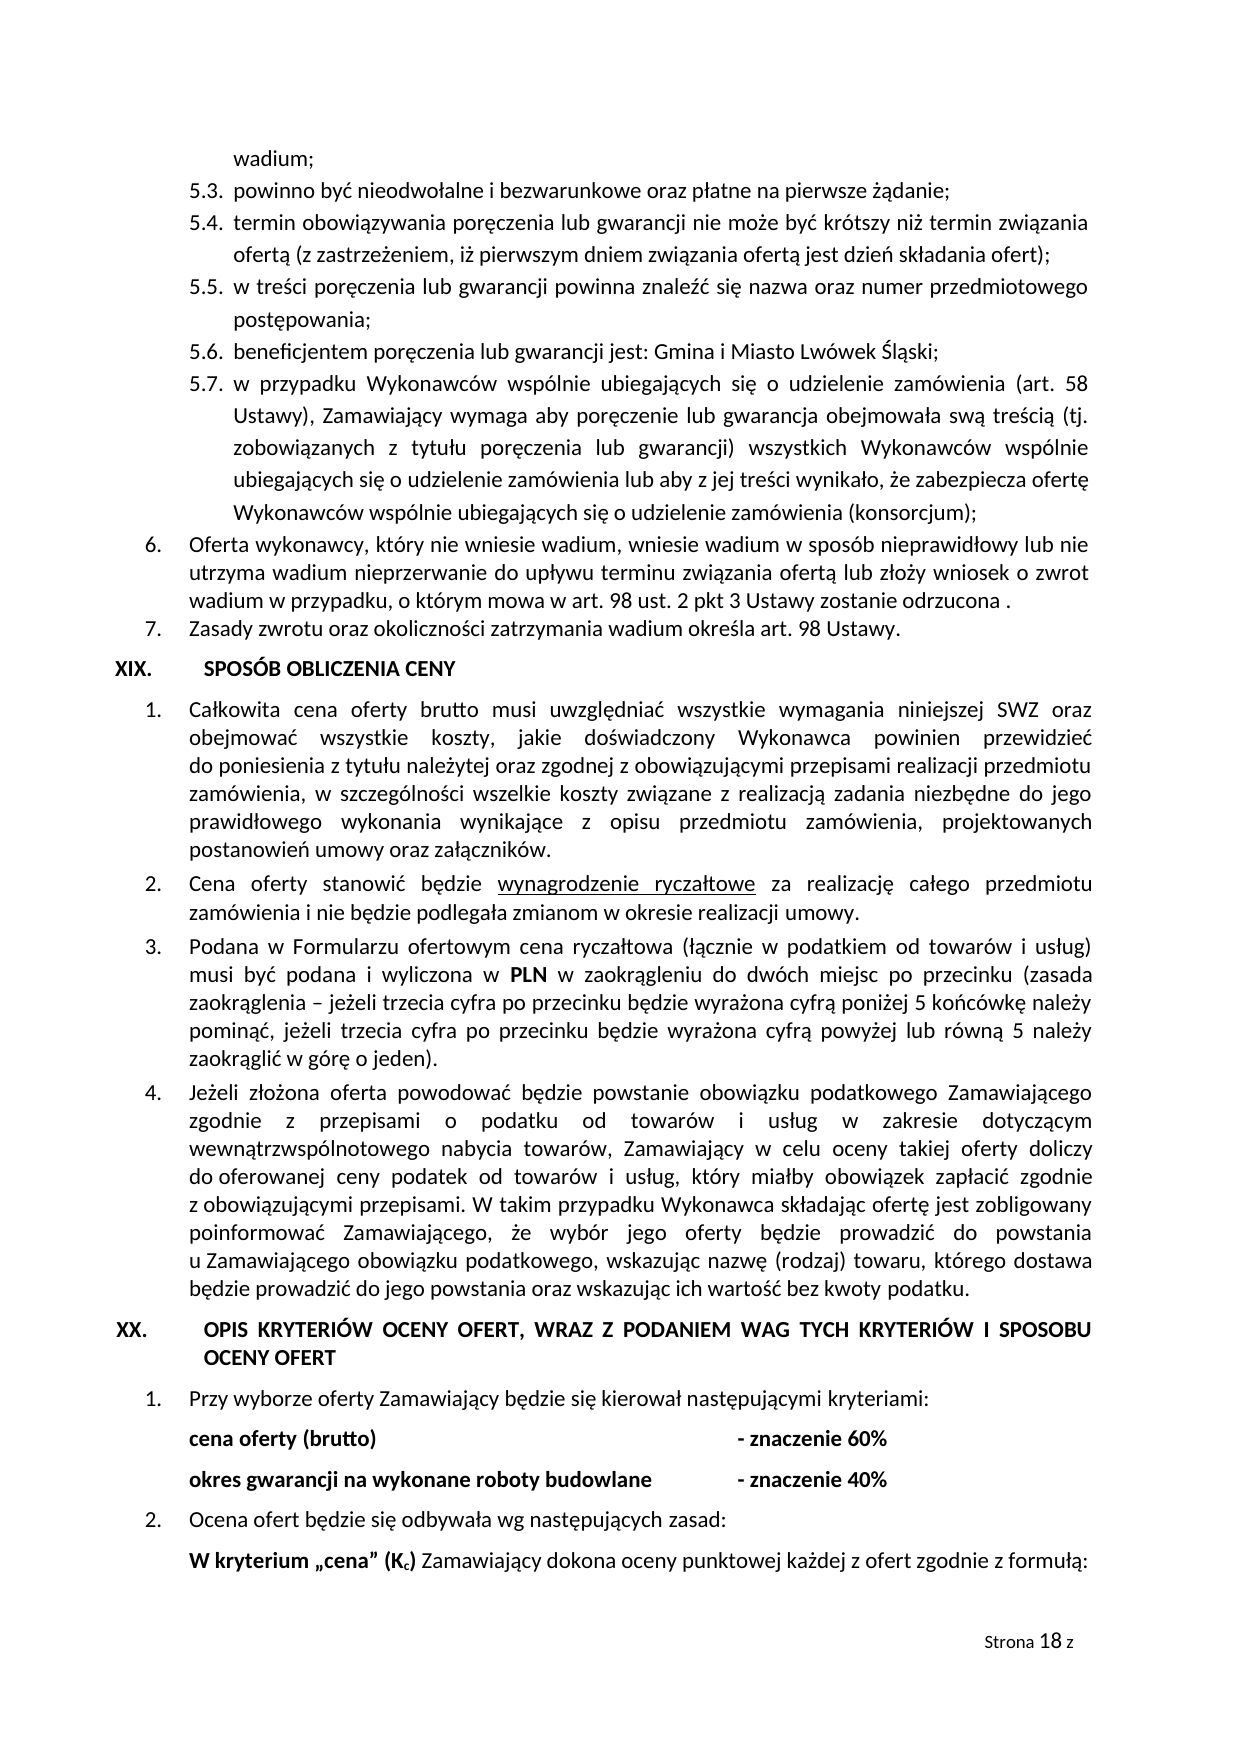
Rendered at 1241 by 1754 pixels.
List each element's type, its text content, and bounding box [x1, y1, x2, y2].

subtitle OPIS KRYTERIÓW OCENY OFERT, WRAZ Z PODANIEM WAG TYCH KRYTERIÓW I SPOSOBU OCENY OFERT [116, 1315, 1093, 1371]
list Podana w Formularzu ofertowym cena ryczałtowa (łącznie w podatkiem od towarów i usług) musi być podana i wyliczona w PLN w zaokrągleniu do dwóch miejsc po przecinku (zasada zaokrąglenia – jeżeli trzecia cyfra po przecinku będzie wyrażona cyfrą poniżej 5 końcówkę należy pominąć, jeżeli trzecia cyfra po przecinku będzie wyrażona cyfrą powyżej lub równą 5 należy zaokrąglić w górę o jeden). [144, 932, 1094, 1072]
subtitle cena oferty (brutto) - znaczenie 60% [189, 1424, 1119, 1452]
text okres gwarancji na wykonane roboty budowlane - znaczenie 40% [189, 1465, 1119, 1493]
list powinno być nieodwołalne i bezwarunkowe oraz płatne na pierwsze żądanie; [189, 176, 1119, 204]
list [189, 144, 1090, 172]
subtitle SPOSÓB OBLICZENIA CENY [115, 654, 1119, 683]
list Przy wyborze oferty Zamawiający będzie się kierował następującymi kryteriami: [144, 1384, 1119, 1412]
list Cena oferty stanowić będzie wynagrodzenie ryczałtowe za realizację całego przedmiotu zamówienia i nie będzie podlegała zmianom w okresie realizacji umowy. [144, 869, 1093, 926]
list Ocena ofert będzie się odbywała wg następujących zasad: [144, 1506, 1119, 1533]
text W kryterium „cena” (Kc) Zamawiający dokona oceny punktowej każdej z ofert zgodnie z formułą: [189, 1546, 1119, 1574]
list Jeżeli złożona oferta powodować będzie powstanie obowiązku podatkowego Zamawiającego zgodnie z przepisami o podatku od towarów i usług w zakresie dotyczącym wewnątrzwspólnotowego nabycia towarów, Zamawiający w celu oceny takiej oferty doliczy do oferowanej ceny podatek od towarów i usług, który miałby obowiązek zapłacić zgodnie z obowiązującymi przepisami. W takim przypadku Wykonawca składając ofertę jest zobligowany poinformować Zamawiającego, że wybór jego oferty będzie prowadzić do powstania u Zamawiającego obowiązku podatkowego, wskazując nazwę (rodzaj) towaru, którego dostawa będzie prowadzić do jego powstania oraz wskazując ich wartość bez kwoty podatku. [144, 1078, 1093, 1302]
list beneficjentem poręczenia lub gwarancji jest: Gmina i Miasto Lwówek Śląski; [189, 337, 1119, 365]
list Oferta wykonawcy, który nie wniesie wadium, wniesie wadium w sposób nieprawidłowy lub nie utrzyma wadium nieprzerwanie do upływu terminu związania ofertą lub złoży wniosek o zwrot wadium w przypadku, o którym mowa w art. 98 ust. 2 pkt 3 Ustawy zostanie odrzucona . [144, 530, 1090, 614]
list termin obowiązywania poręczenia lub gwarancji nie może być krótszy niż termin związania ofertą (z zastrzeżeniem, iż pierwszym dniem związania ofertą jest dzień składania ofert); [189, 208, 1090, 268]
list w przypadku Wykonawców wspólnie ubiegających się o udzielenie zamówienia (art. 58 Ustawy), Zamawiający wymaga aby poręczenie lub gwarancja obejmowała swą treścią (tj. zobowiązanych z tytułu poręczenia lub gwarancji) wszystkich Wykonawców wspólnie ubiegających się o udzielenie zamówienia lub aby z jej treści wynikało, że zabezpiecza ofertę Wykonawców wspólnie ubiegających się o udzielenie zamówienia (konsorcjum); [189, 369, 1090, 526]
list w treści poręczenia lub gwarancji powinna znaleźć się nazwa oraz numer przedmiotowego postępowania; [189, 272, 1090, 333]
list Całkowita cena oferty brutto musi uwzględniać wszystkie wymagania niniejszej SWZ oraz obejmować wszystkie koszty, jakie doświadczony Wykonawca powinien przewidzieć do poniesienia z tytułu należytej oraz zgodnej z obowiązującymi przepisami realizacji przedmiotu zamówienia, w szczególności wszelkie koszty związane z realizacją zadania niezbędne do jego prawidłowego wykonania wynikające z opisu przedmiotu zamówienia, projektowanych postanowień umowy oraz załączników. [144, 695, 1093, 863]
list Zasady zwrotu oraz okoliczności zatrzymania wadium określa art. 98 Ustawy. [144, 614, 1119, 642]
